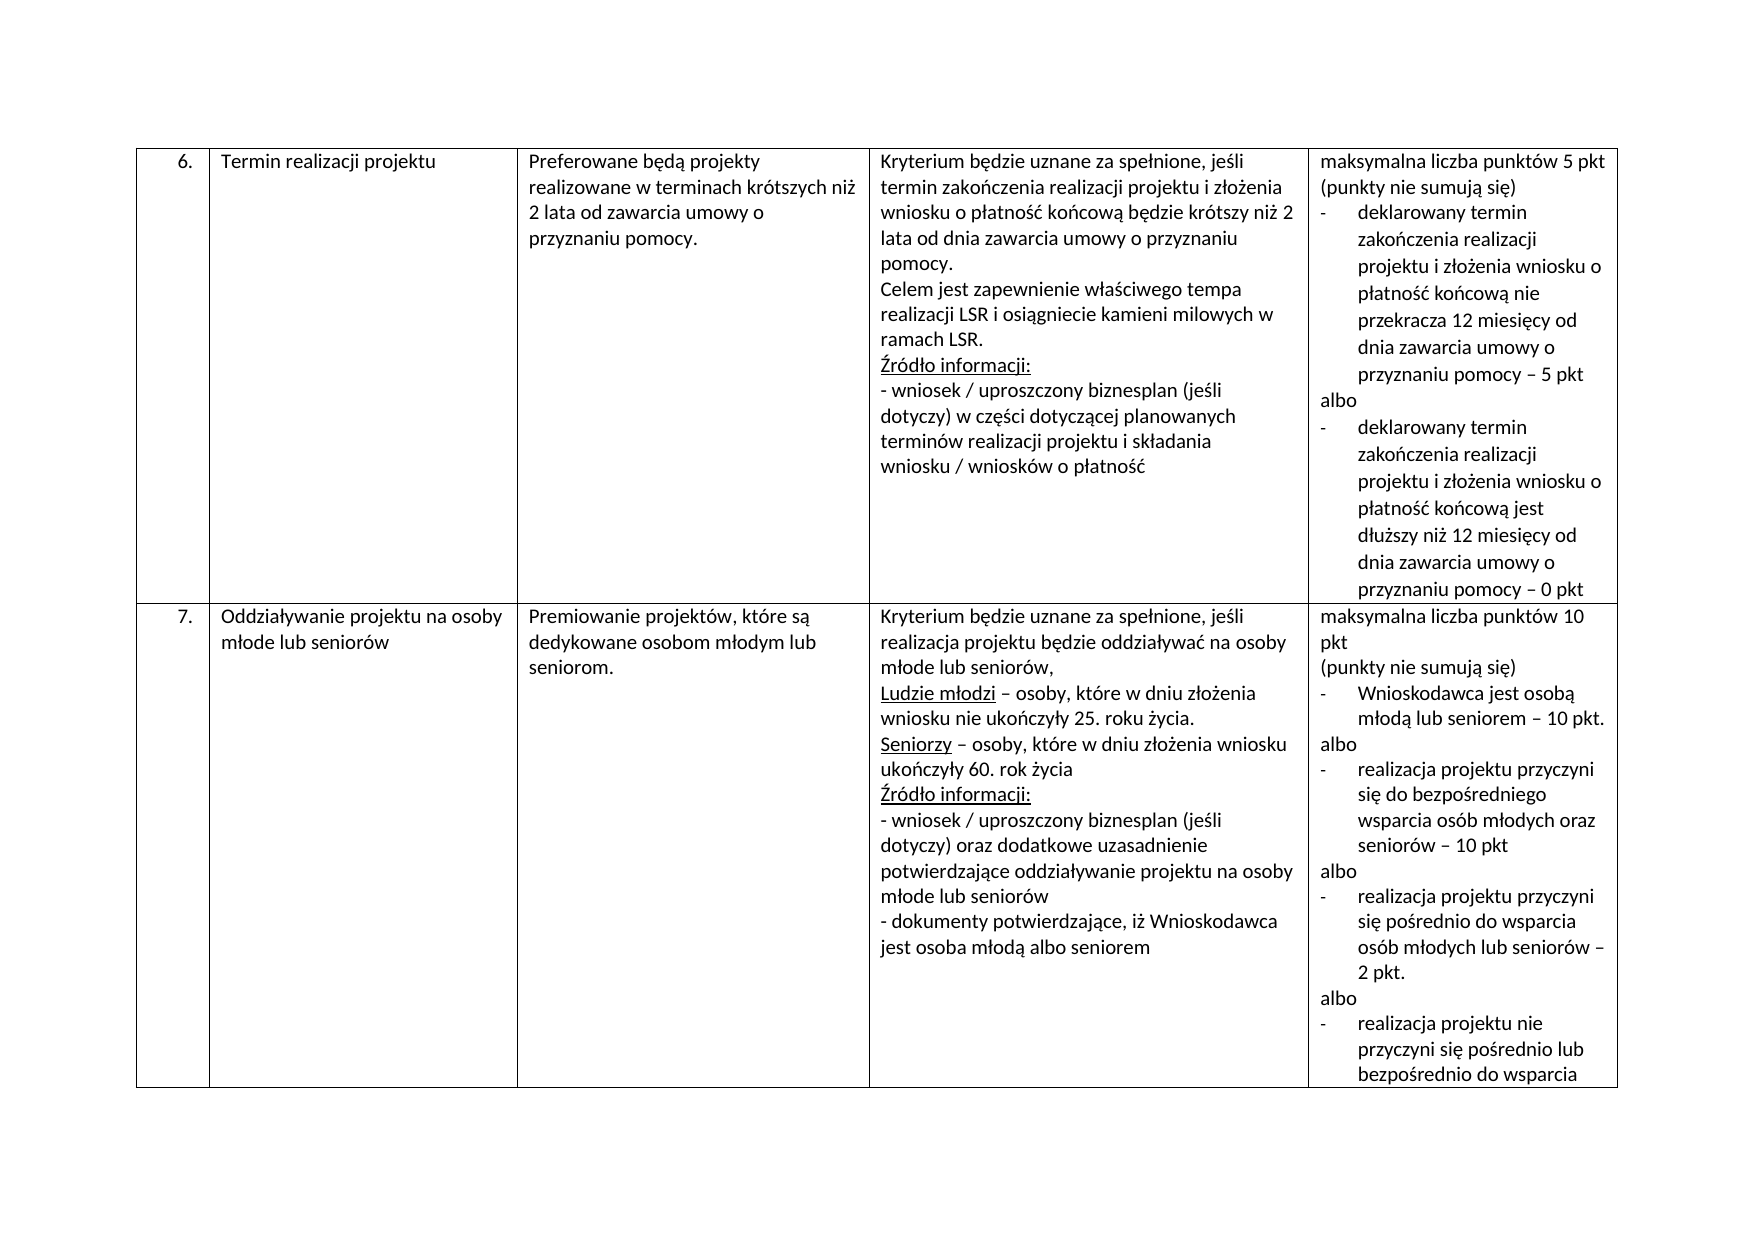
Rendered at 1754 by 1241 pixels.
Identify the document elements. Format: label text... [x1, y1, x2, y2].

table_cell 7. [137, 604, 209, 1087]
table_cell maksymalna liczba punktów 5 pkt (punkty nie sumują się) deklarowany termin zakończenia realizacji projektu i złożenia wniosku o płatność końcową nie przekracza 12 miesięcy od dnia zawarcia umowy o przyznaniu pomocy – 5 pkt albo deklarowany termin zakończenia realizacji projektu i złożenia wniosku o płatność końcową jest dłuższy niż 12 miesięcy od dnia zawarcia umowy o przyznaniu pomocy – 0 pkt [1309, 149, 1617, 603]
table_cell Kryterium będzie uznane za spełnione, jeśli termin zakończenia realizacji projektu i złożenia wniosku o płatność końcową będzie krótszy niż 2 lata od dnia zawarcia umowy o przyznaniu pomocy. Celem jest zapewnienie właściwego tempa realizacji LSR i osiągniecie kamieni milowych w ramach LSR. Źródło informacji: - wniosek / uproszczony biznesplan (jeśli dotyczy) w części dotyczącej planowanych terminów realizacji projektu i składania wniosku / wniosków o płatność [870, 149, 1308, 603]
table_cell Termin realizacji projektu [210, 149, 517, 603]
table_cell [518, 604, 869, 1087]
table_cell 6. [137, 149, 209, 603]
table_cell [1309, 604, 1617, 1087]
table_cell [870, 604, 1308, 1087]
table_cell Preferowane będą projekty realizowane w terminach krótszych niż 2 lata od zawarcia umowy o przyznaniu pomocy. [518, 149, 869, 603]
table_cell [210, 604, 517, 1087]
